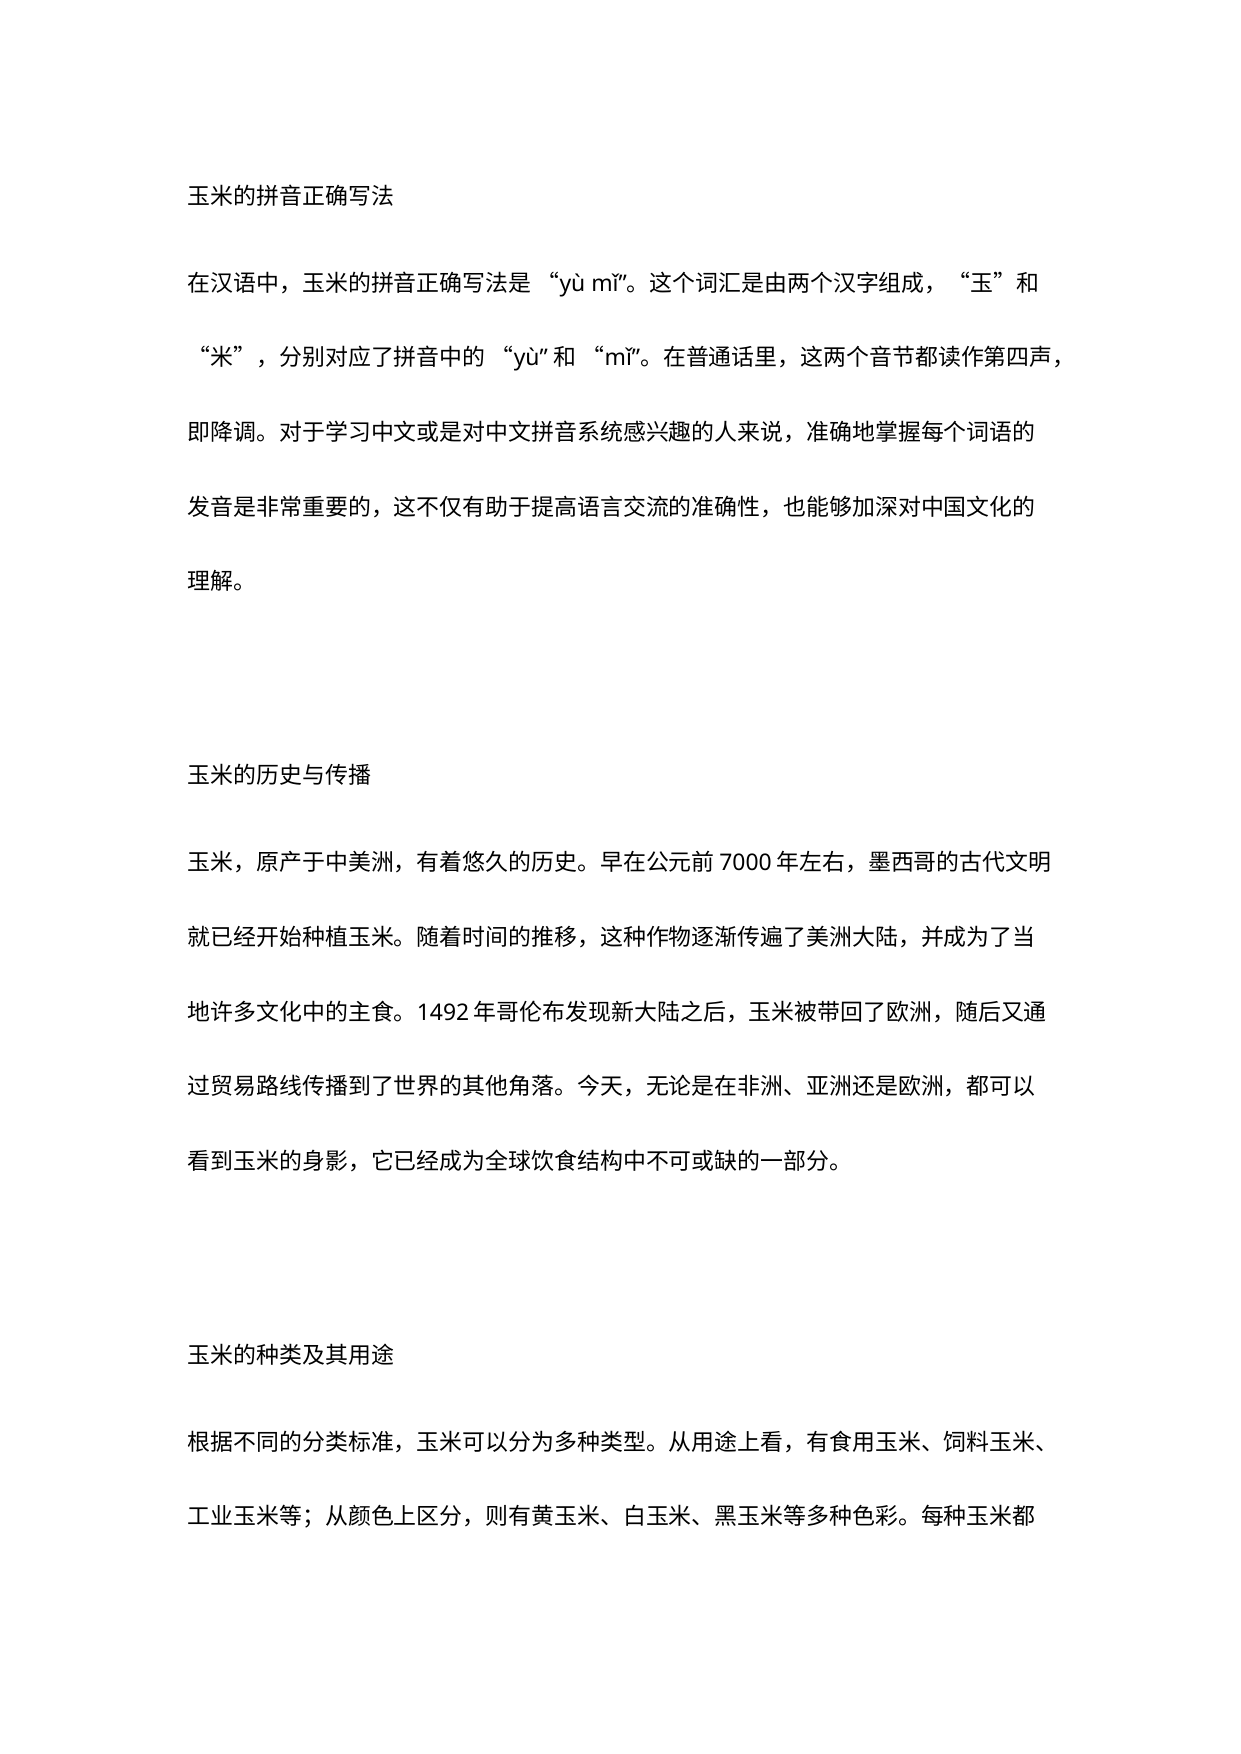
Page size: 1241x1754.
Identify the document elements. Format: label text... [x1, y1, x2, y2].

text 玉米，原产于中美洲，有着悠久的历史。早在公元前7000年左右，墨西哥的古代文明就已经开始种植玉米。随着时间的推移，这种作物逐渐传遍了美洲大陆，并成为了当地许多文化中的主食。1492年哥伦布发现新大陆之后，玉米被带回了欧洲，随后又通过贸易路线传播到了世界的其他角落。今天，无论是在非洲、亚洲还是欧洲，都可以看到玉米的身影，它已经成为全球饮食结构中不可或缺的一部分。 [187, 828, 1053, 1192]
text 玉米的拼音正确写法 [187, 162, 1053, 227]
text 玉米的种类及其用途 [187, 1321, 1053, 1386]
text 在汉语中，玉米的拼音正确写法是 “yù mǐ”。这个词汇是由两个汉字组成，“玉”和“米”，分别对应了拼音中的 “yù” 和 “mǐ”。在普通话里，这两个音节都读作第四声，即降调。对于学习中文或是对中文拼音系统感兴趣的人来说，准确地掌握每个词语的发音是非常重要的，这不仅有助于提高语言交流的准确性，也能够加深对中国文化的理解。 [187, 248, 1053, 612]
text 玉米的历史与传播 [187, 742, 1053, 807]
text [187, 1408, 1053, 1547]
